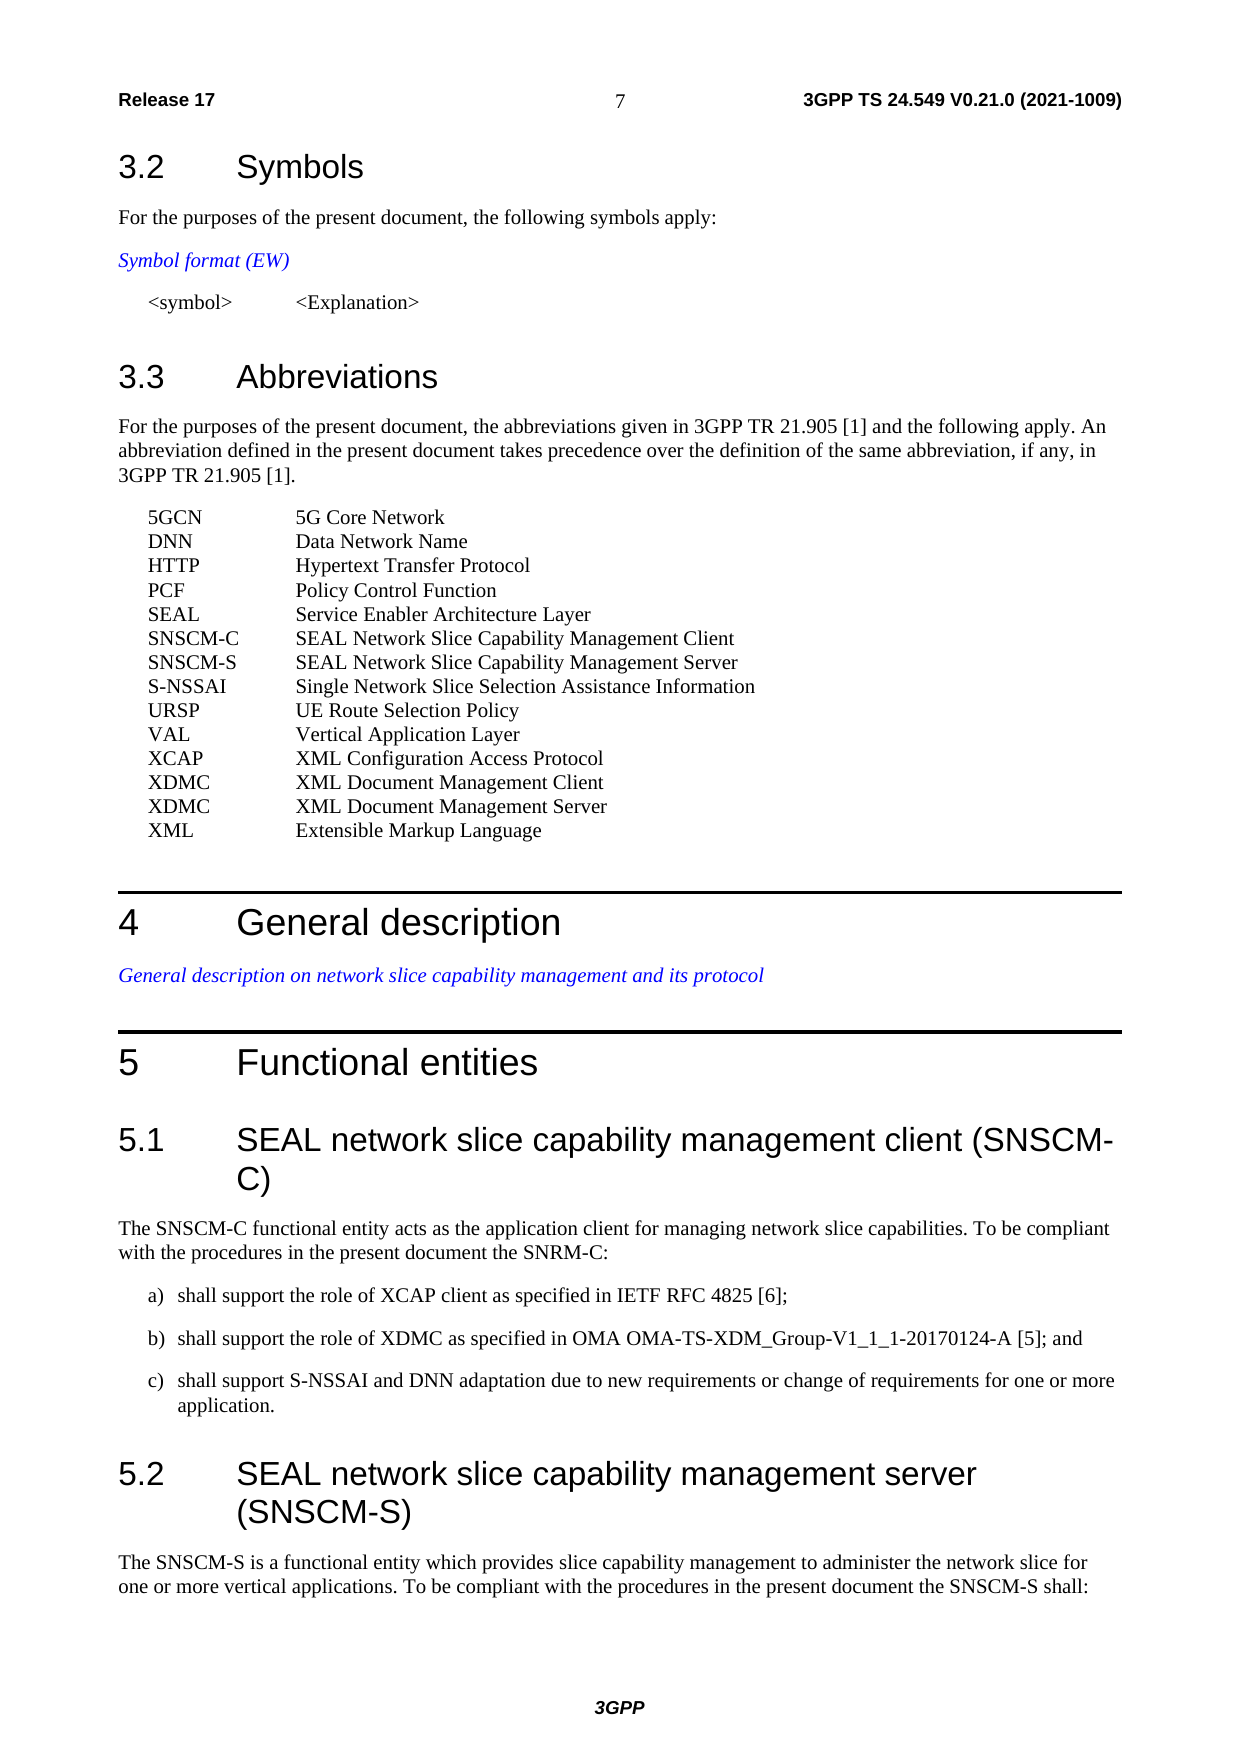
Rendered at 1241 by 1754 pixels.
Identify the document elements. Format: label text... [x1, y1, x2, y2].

text <symbol> <Explanation> [148, 290, 1122, 314]
text XCAP XML Configuration Access Protocol [148, 746, 1122, 770]
subtitle 5.2 SEAL network slice capability management server (SNSCM-S) [118, 1454, 1122, 1531]
text For the purposes of the present document, the following symbols apply: [118, 205, 1122, 229]
text a) shall support the role of XCAP client as specified in IETF RFC 4825 [6]; [148, 1283, 1122, 1307]
text XML Extensible Markup Language [148, 818, 1122, 842]
text XDMC XML Document Management Client [148, 770, 1122, 794]
text HTTP Hypertext Transfer Protocol [148, 553, 1122, 577]
text b) shall support the role of XDMC as specified in OMA OMA-TS-XDM_Group-V1_1_1-20170124-A [5]; and [148, 1326, 1122, 1350]
text VAL Vertical Application Layer [148, 722, 1122, 746]
text SEAL Service Enabler Architecture Layer [148, 602, 1122, 626]
subtitle 3.3 Abbreviations [118, 357, 1122, 396]
subtitle 4 General description [118, 894, 1122, 944]
text For the purposes of the present document, the abbreviations given in 3GPP TR 21.905 [1] and the following apply. An abbreviation defined in the present document takes precedence over the definition of the same abbreviation, if any, in 3GPP TR 21.905 [1]. [118, 414, 1122, 487]
text General description on network slice capability management and its protocol [118, 962, 1122, 987]
text URSP UE Route Selection Policy [148, 698, 1122, 722]
subtitle 3.2 Symbols [118, 147, 1122, 186]
text DNN Data Network Name [148, 529, 1122, 553]
text 5GCN 5G Core Network [148, 505, 1122, 529]
text c) shall support S-NSSAI and DNN adaptation due to new requirements or change of requirements for one or more application. [148, 1368, 1122, 1417]
text The SNSCM-C functional entity acts as the application client for managing network slice capabilities. To be compliant with the procedures in the present document the SNRM-C: [118, 1216, 1122, 1264]
text SNSCM-C SEAL Network Slice Capability Management Client [148, 626, 1122, 650]
subtitle 5 Functional entities [118, 1034, 1122, 1083]
text XDMC XML Document Management Server [148, 794, 1122, 818]
text PCF Policy Control Function [148, 577, 1122, 602]
text The SNSCM-S is a functional entity which provides slice capability management to administer the network slice for one or more vertical applications. To be compliant with the procedures in the present document the SNSCM-S shall: [118, 1550, 1122, 1598]
text S-NSSAI Single Network Slice Selection Assistance Information [148, 674, 1122, 698]
subtitle 5.1 SEAL network slice capability management client (SNSCM-C) [118, 1120, 1122, 1197]
text Symbol format (EW) [118, 247, 1122, 272]
text SNSCM-S SEAL Network Slice Capability Management Server [148, 650, 1122, 674]
